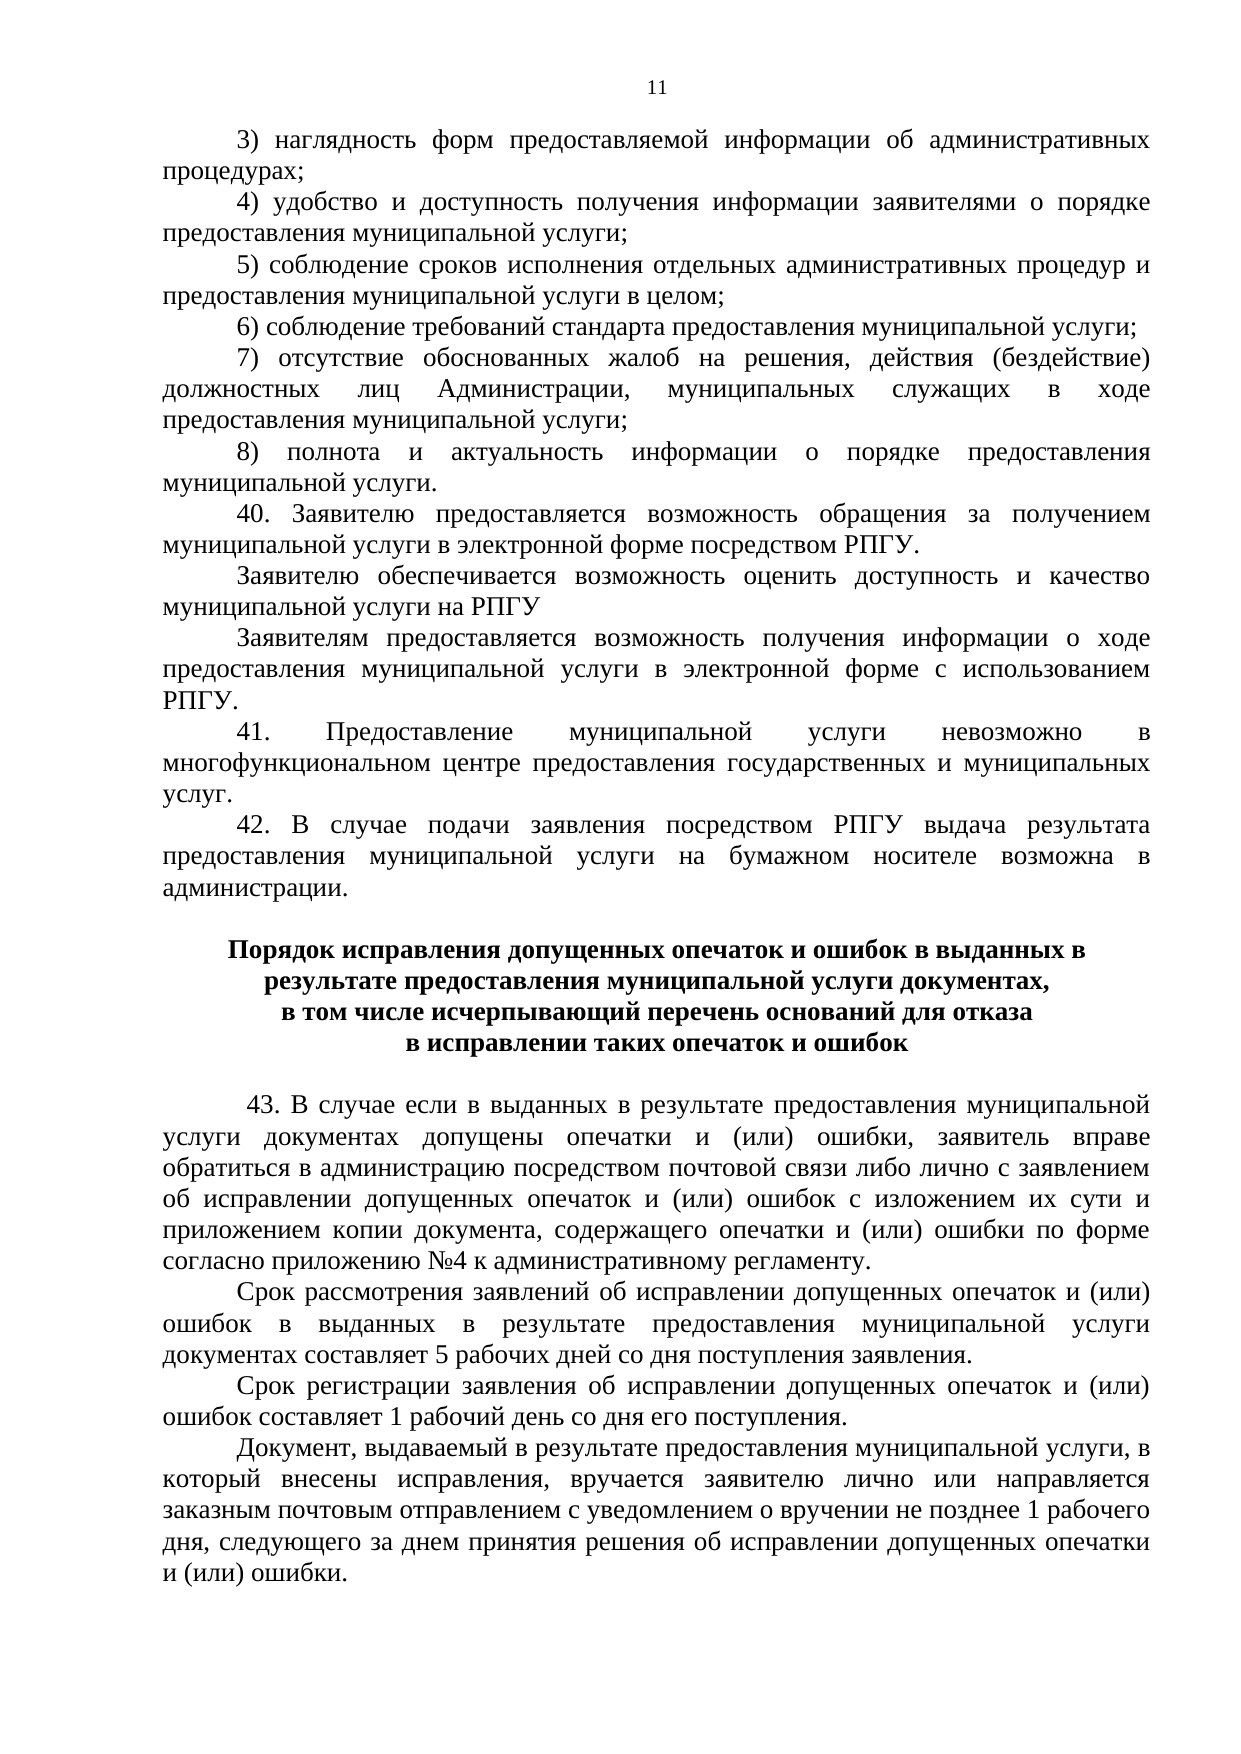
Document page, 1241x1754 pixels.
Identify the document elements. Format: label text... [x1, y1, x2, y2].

text 4) удобство и доступность получения информации заявителями о порядке предоставления муниципальной услуги; [162, 185, 1152, 248]
text 42. В случае подачи заявления посредством РПГУ выдача результата предоставления муниципальной услуги на бумажном носителе возможна в администрации. [162, 808, 1152, 902]
text Документ, выдаваемый в результате предоставления муниципальной услуги, в который внесены исправления, вручается заявителю лично или направляется заказным почтовым отправлением с уведомлением о вручении не позднее 1 рабочего дня, следующего за днем принятия решения об исправлении допущенных опечатки и (или) ошибки. [162, 1431, 1152, 1587]
text Заявителю обеспечивается возможность оценить доступность и качество муниципальной услуги на РПГУ [162, 559, 1152, 621]
text 6) соблюдение требований стандарта предоставления муниципальной услуги; [162, 310, 1152, 341]
title в исправлении таких опечаток и ошибок [162, 1026, 1152, 1057]
text 43. В случае если в выданных в результате предоставления муниципальной услуги документах допущены опечатки и (или) ошибки, заявитель вправе обратиться в администрацию посредством почтовой связи либо лично с заявлением об исправлении допущенных опечаток и (или) ошибок с изложением их сути и приложением копии документа, содержащего опечатки и (или) ошибки по форме согласно приложению №4 к административному регламенту. [162, 1089, 1152, 1276]
text Срок регистрации заявления об исправлении допущенных опечаток и (или) ошибок составляет 1 рабочий день со дня его поступления. [162, 1369, 1152, 1431]
text Срок рассмотрения заявлений об исправлении допущенных опечаток и (или) ошибок в выданных в результате предоставления муниципальной услуги документах составляет 5 рабочих дней со дня поступления заявления. [162, 1276, 1152, 1369]
text 41. Предоставление муниципальной услуги невозможно в многофункциональном центре предоставления государственных и муниципальных услуг. [162, 715, 1152, 808]
title в том числе исчерпывающий перечень оснований для отказа [162, 995, 1152, 1026]
text 8) полнота и актуальность информации о порядке предоставления муниципальной услуги. [162, 434, 1152, 497]
text 40. Заявителю предоставляется возможность обращения за получением муниципальной услуги в электронной форме посредством РПГУ. [162, 497, 1152, 559]
text 7) отсутствие обоснованных жалоб на решения, действия (бездействие) должностных лиц Администрации, муниципальных служащих в ходе предоставления муниципальной услуги; [162, 341, 1152, 434]
text 5) соблюдение сроков исполнения отдельных административных процедур и предоставления муниципальной услуги в целом; [162, 248, 1152, 310]
text Заявителям предоставляется возможность получения информации о ходе предоставления муниципальной услуги в электронной форме с использованием РПГУ. [162, 621, 1152, 715]
text 3) наглядность форм предоставляемой информации об административных процедурах; [162, 123, 1152, 185]
title Порядок исправления допущенных опечаток и ошибок в выданных в результате предоставления муниципальной услуги документах, [162, 933, 1152, 995]
